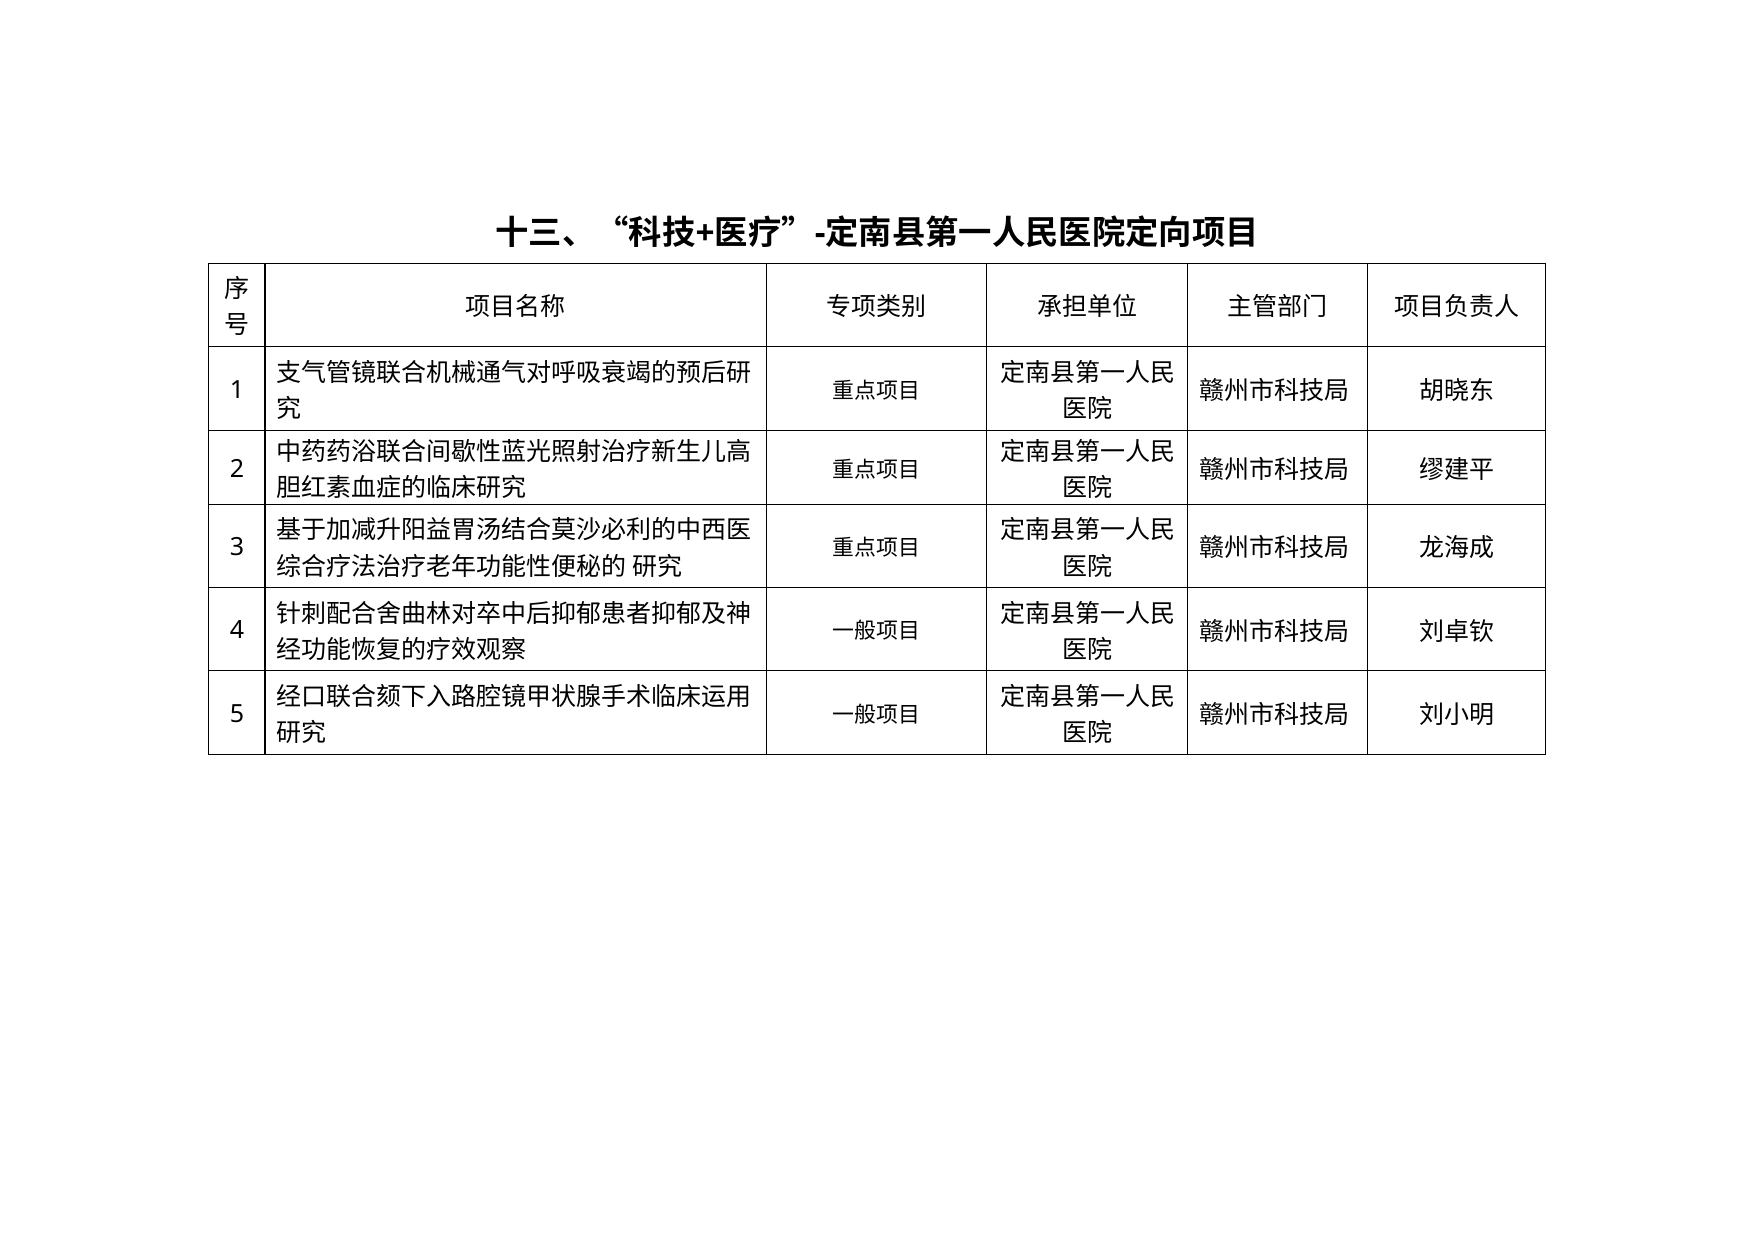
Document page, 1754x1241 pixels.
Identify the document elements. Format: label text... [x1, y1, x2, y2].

table_header 序号 [209, 264, 264, 346]
table_cell 经口联合颏下入路腔镜甲状腺手术临床运用研究 [266, 671, 766, 754]
table_cell 龙海成 [1368, 505, 1545, 587]
table_cell 2 [209, 431, 264, 504]
table_cell 针刺配合舍曲林对卒中后抑郁患者抑郁及神经功能恢复的疗效观察 [266, 588, 766, 670]
table_cell 赣州市科技局 [1188, 431, 1367, 504]
table_cell 重点项目 [767, 347, 986, 430]
list 十三、“科技+医疗”-定南县第一人民医院定向项目 [150, 198, 1604, 263]
table_cell 支气管镜联合机械通气对呼吸衰竭的预后研究 [266, 347, 766, 430]
table_cell 定南县第一人民医院 [987, 347, 1187, 430]
table_cell 赣州市科技局 [1188, 671, 1367, 754]
table_cell 一般项目 [767, 588, 986, 670]
table_cell 定南县第一人民医院 [987, 505, 1187, 587]
table_cell 3 [209, 505, 264, 587]
table_cell 刘卓钦 [1368, 588, 1545, 670]
table_cell 定南县第一人民医院 [987, 671, 1187, 754]
table_cell 基于加减升阳益胃汤结合莫沙必利的中西医综合疗法治疗老年功能性便秘的 研究 [266, 505, 766, 587]
table_cell 5 [209, 671, 264, 754]
table_header 项目负责人 [1368, 264, 1545, 346]
table_cell 中药药浴联合间歇性蓝光照射治疗新生儿高胆红素血症的临床研究 [266, 431, 766, 504]
table_cell 赣州市科技局 [1188, 347, 1367, 430]
table_cell 刘小明 [1368, 671, 1545, 754]
table_cell 4 [209, 588, 264, 670]
table_cell 重点项目 [767, 431, 986, 504]
table_cell 赣州市科技局 [1188, 588, 1367, 670]
table_cell 一般项目 [767, 671, 986, 754]
table_header 承担单位 [987, 264, 1187, 346]
table_cell 1 [209, 347, 264, 430]
table_cell 定南县第一人民医院 [987, 588, 1187, 670]
table_header 项目名称 [266, 264, 766, 346]
table_cell 缪建平 [1368, 431, 1545, 504]
table_cell 赣州市科技局 [1188, 505, 1367, 587]
table_cell 重点项目 [767, 505, 986, 587]
table_cell 定南县第一人民医院 [987, 431, 1187, 504]
table_header 专项类别 [767, 264, 986, 346]
table_header 主管部门 [1188, 264, 1367, 346]
table_cell 胡晓东 [1368, 347, 1545, 430]
